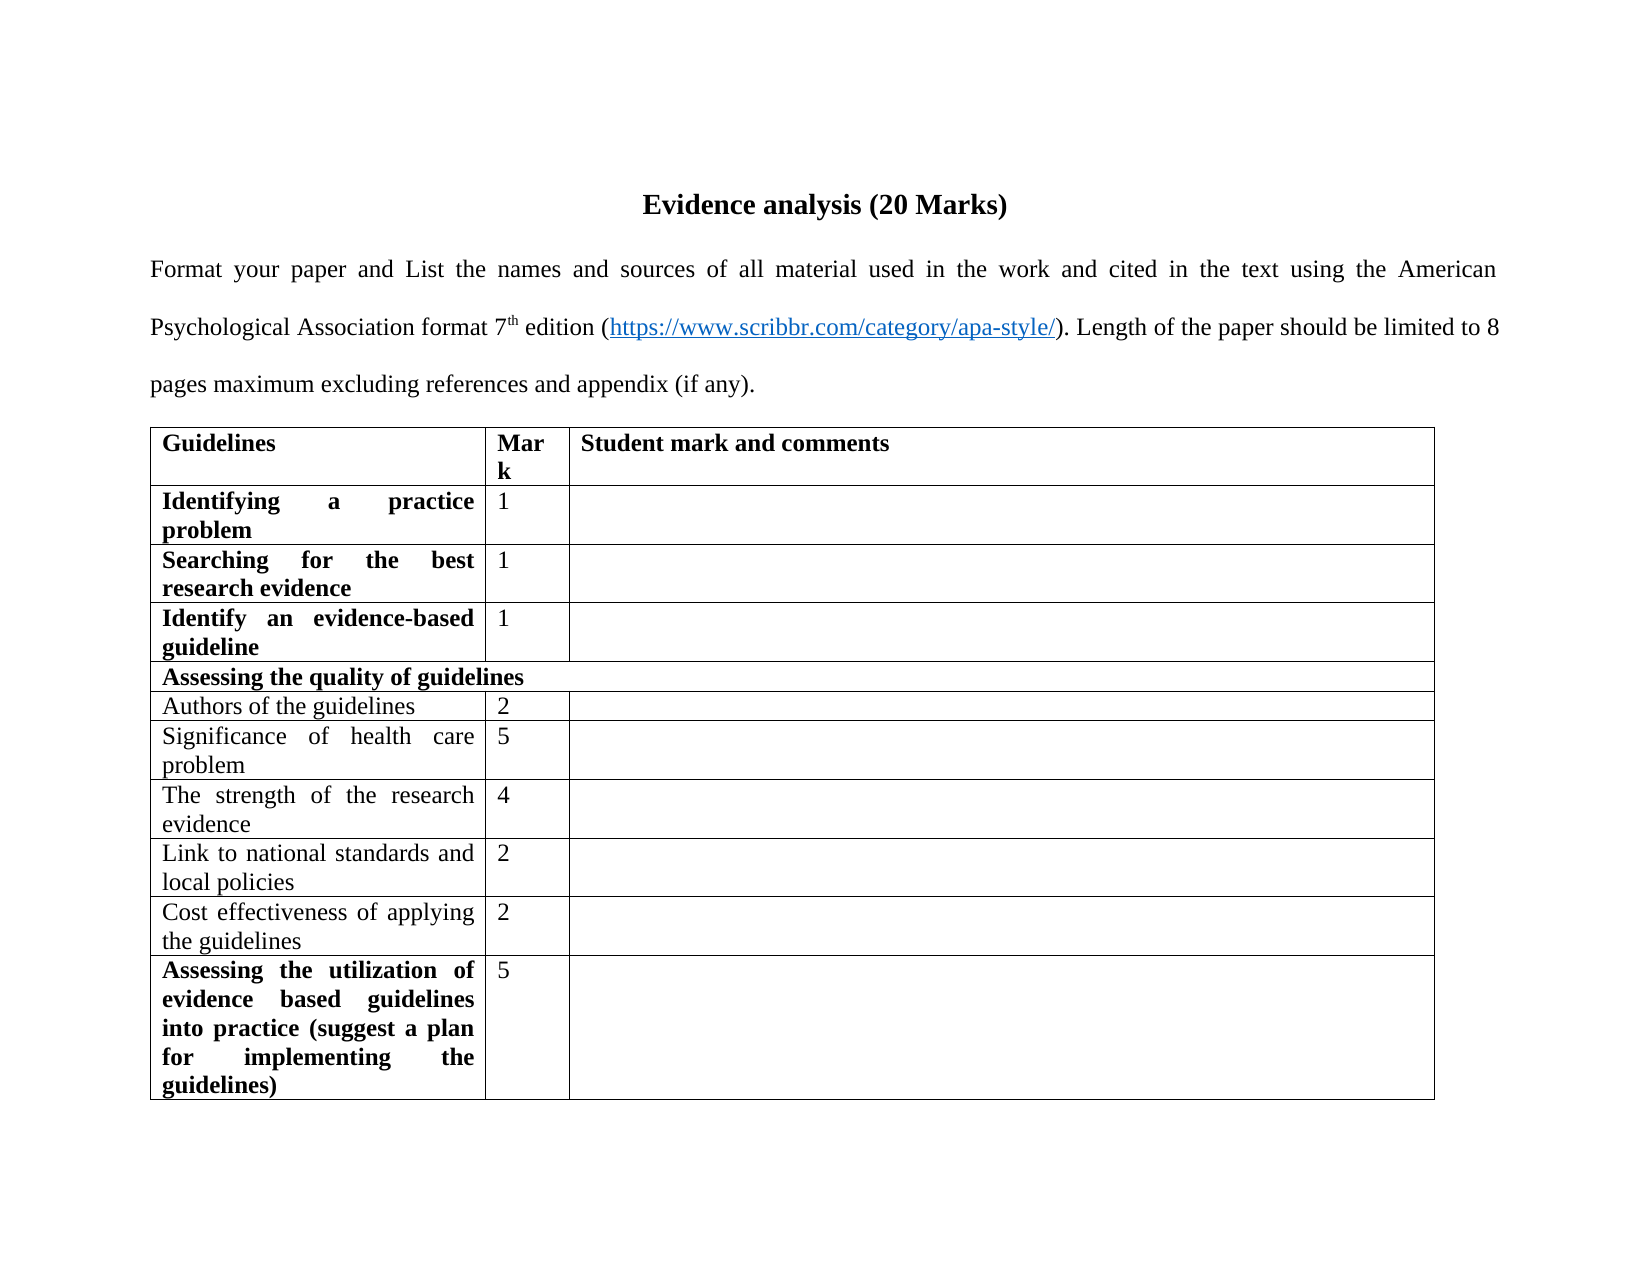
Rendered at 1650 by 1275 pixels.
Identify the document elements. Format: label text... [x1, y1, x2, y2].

text Evidence analysis (20 Marks) [150, 187, 1500, 221]
table_cell Identifying a practice problem [151, 486, 485, 544]
table_cell [570, 839, 1434, 896]
table_cell 2 [486, 692, 569, 720]
table_header Mark [486, 428, 569, 485]
table_header Student mark and comments [570, 428, 1434, 485]
table_cell 5 [486, 721, 569, 779]
table_cell [570, 603, 1434, 661]
table_cell 2 [486, 839, 569, 896]
table_cell [570, 486, 1434, 544]
table_cell Significance of health care problem [151, 721, 485, 779]
table_cell [570, 692, 1434, 720]
table_cell [570, 545, 1434, 602]
table_cell Assessing the utilization of evidence based guidelines into practice (suggest a plan for implementing the guidelines) [151, 956, 485, 1099]
table_cell 5 [486, 956, 569, 1099]
table_cell 4 [486, 780, 569, 837]
table_cell Assessing the quality of guidelines [151, 662, 1434, 691]
table_cell The strength of the research evidence [151, 780, 485, 837]
table_cell 1 [486, 603, 569, 661]
table_cell Link to national standards and local policies [151, 839, 485, 896]
table_cell Searching for the best research evidence [151, 545, 485, 602]
table_header Guidelines [151, 428, 485, 485]
table_cell Cost effectiveness of applying the guidelines [151, 897, 485, 954]
table_cell [570, 956, 1434, 1099]
table_cell [570, 780, 1434, 837]
table_cell [570, 897, 1434, 954]
table_cell [570, 721, 1434, 779]
table_cell 1 [486, 486, 569, 544]
table_cell Authors of the guidelines [151, 692, 485, 720]
text Format your paper and List the names and sources of all material used in the work and cited in the text using the American Psychological Association format 7th edition (https://www.scribbr.com/category/apa-style/). Length of the paper should be limited to 8 pages maximum excluding references and appendix (if any). [150, 254, 1500, 398]
table_cell Identify an evidence-based guideline [151, 603, 485, 661]
table_cell 1 [486, 545, 569, 602]
table_cell 2 [486, 897, 569, 954]
